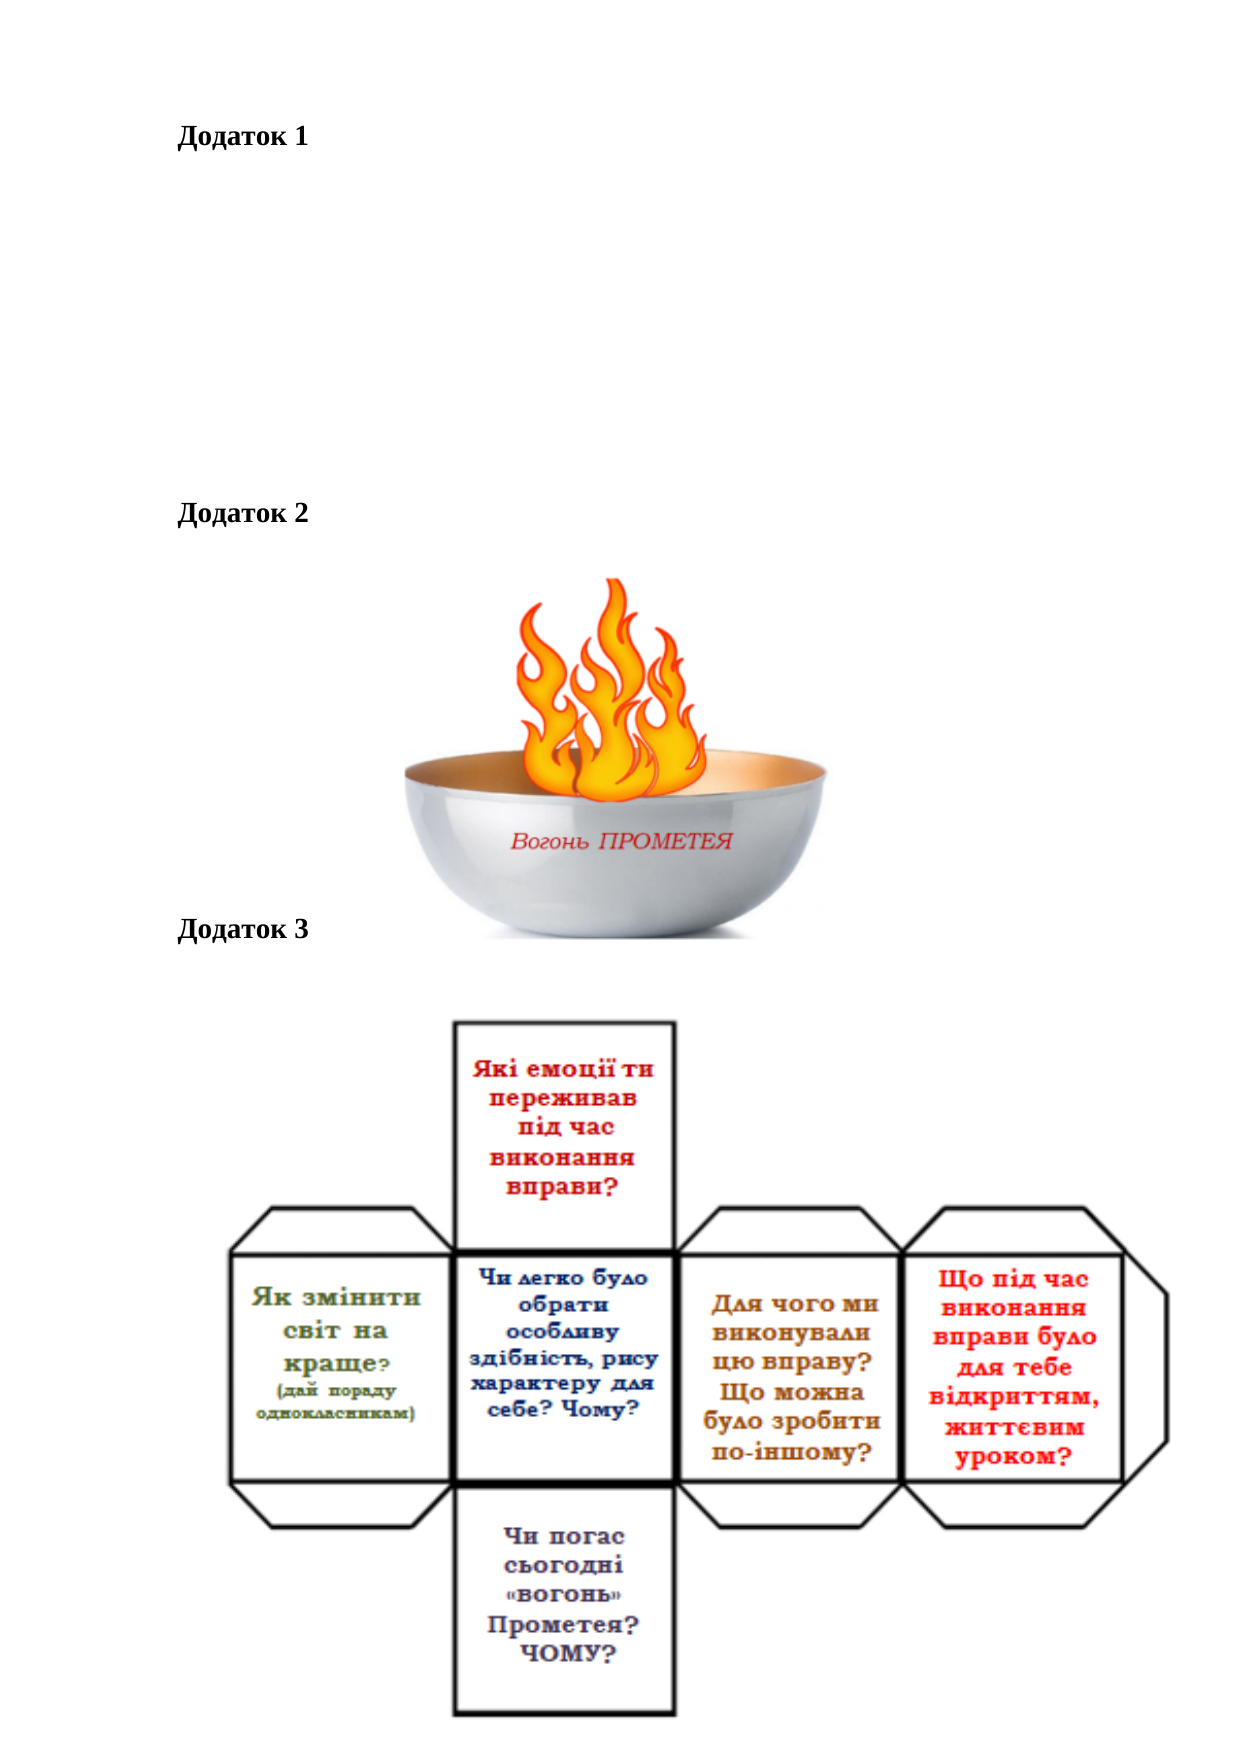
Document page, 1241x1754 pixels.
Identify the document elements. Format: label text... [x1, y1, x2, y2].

text Додаток 1 [177, 118, 1152, 152]
text Додаток 3 [177, 911, 1152, 945]
picture [201, 997, 1189, 1734]
text Додаток 2 [177, 496, 1152, 529]
picture [349, 543, 889, 944]
